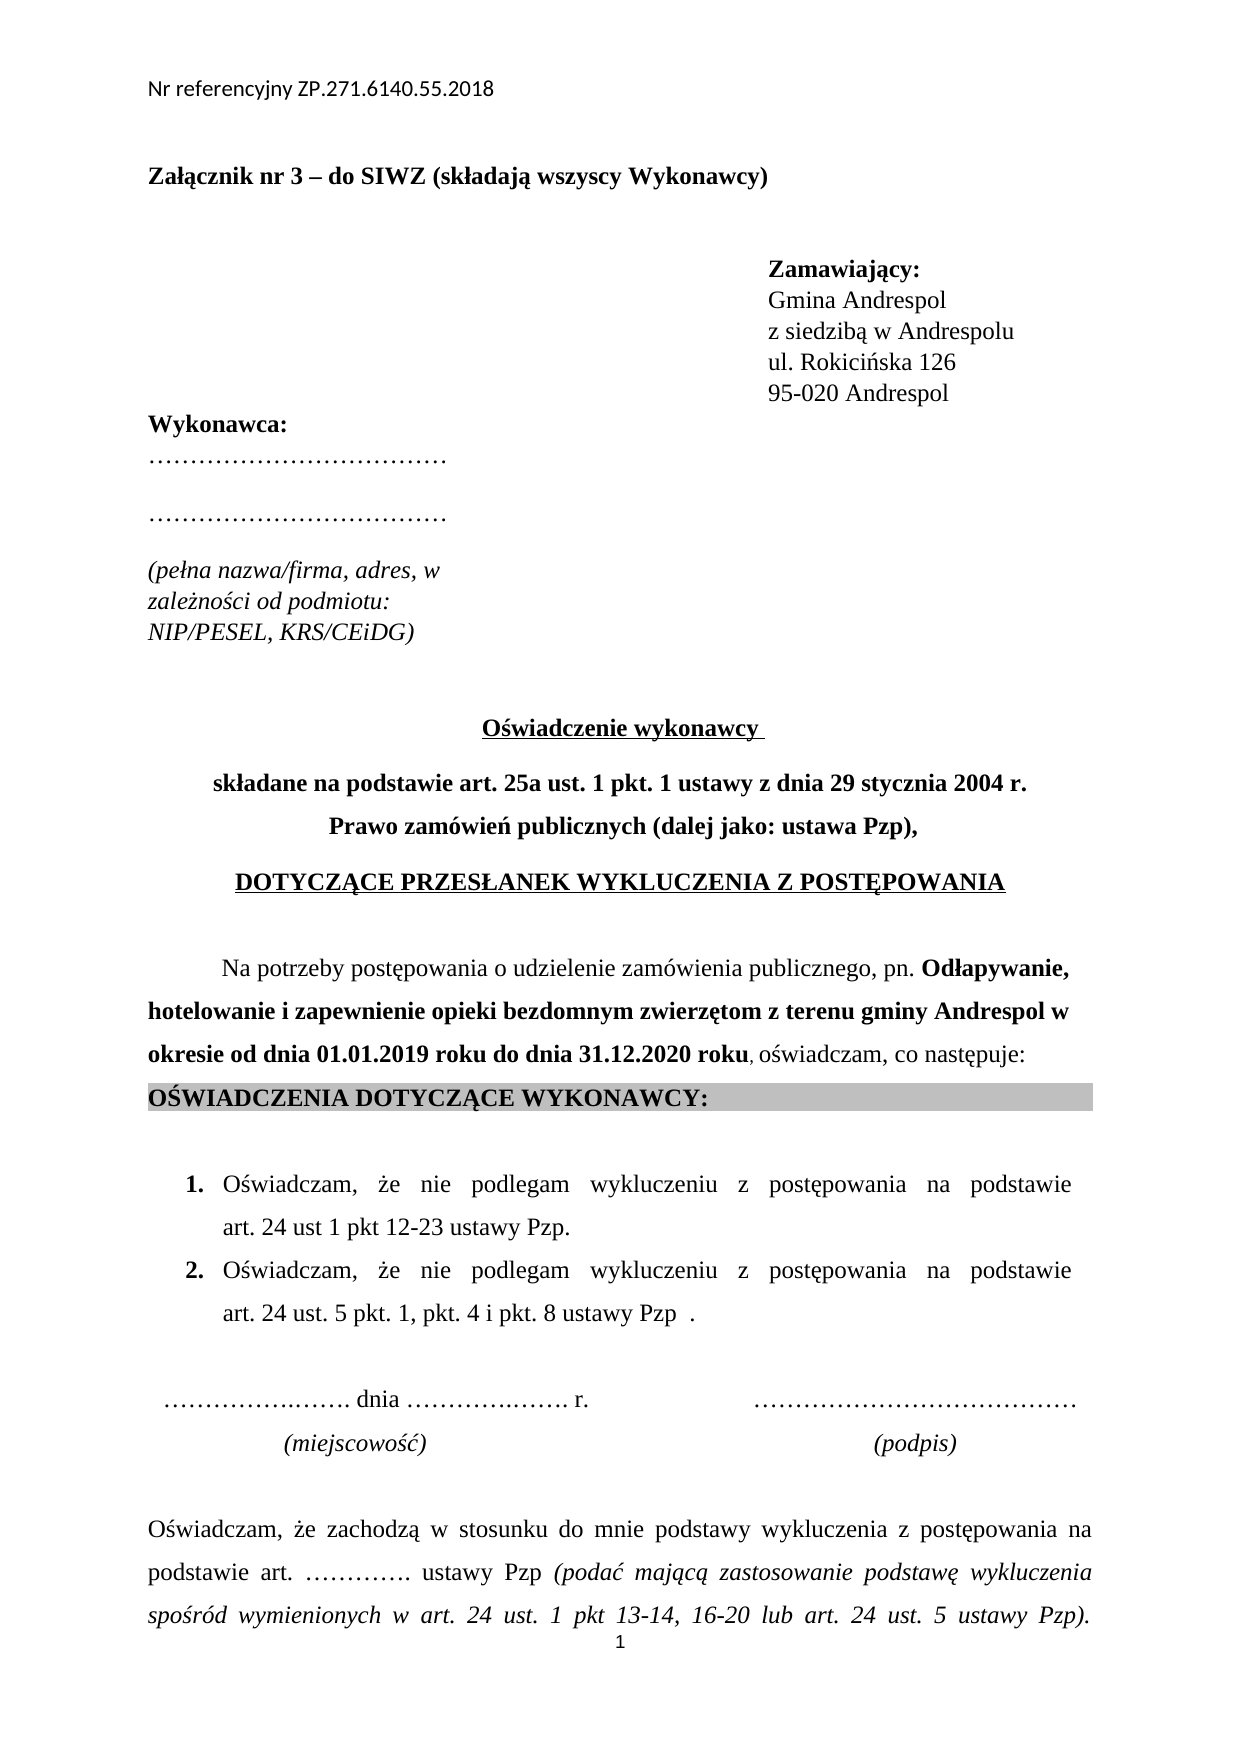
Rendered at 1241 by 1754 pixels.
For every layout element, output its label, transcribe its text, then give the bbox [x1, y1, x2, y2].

text OŚWIADCZENIA DOTYCZĄCE WYKONAWCY: [148, 1083, 1093, 1111]
text …………….……. dnia ………….……. r. ………………………………… [148, 1384, 1093, 1413]
text składane na podstawie art. 25a ust. 1 pkt. 1 ustawy z dnia 29 stycznia 2004 r. [148, 768, 1093, 797]
text (pełna nazwa/firma, adres, w zależności od podmiotu: NIP/PESEL, KRS/CEiDG) [148, 555, 472, 646]
text Prawo zamówień publicznych (dalej jako: ustawa Pzp), [148, 811, 1093, 840]
text DOTYCZĄCE PRZESŁANEK WYKLUCZENIA Z POSTĘPOWANIA [148, 867, 1093, 896]
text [148, 1514, 1093, 1629]
text z siedzibą w Andrespolu [148, 316, 1093, 345]
text (miejscowość) (podpis) [148, 1428, 1093, 1456]
text Gmina Andrespol [148, 285, 1093, 314]
text Załącznik nr 3 – do SIWZ (składają wszyscy Wykonawcy) [148, 161, 1093, 189]
text Zamawiający: [694, 254, 1093, 283]
text 95-020 Andrespol [148, 378, 1093, 407]
text Na potrzeby postępowania o udzielenie zamówienia publicznego, pn. Odłapywanie, hotelowanie i zapewnienie opieki bezdomnym zwierzętom z terenu gminy Andrespol w okresie od dnia 01.01.2019 roku do dnia 31.12.2020 roku, oświadczam, co następuje: [148, 953, 1093, 1068]
text ……………………………………………………………… [148, 440, 472, 526]
list Oświadczam, że nie podlegam wykluczeniu z postępowania na podstawie art. 24 ust 1 pkt 12-23 ustawy Pzp. [185, 1169, 1093, 1241]
list Oświadczam, że nie podlegam wykluczeniu z postępowania na podstawie art. 24 ust. 5 pkt. 1, pkt. 4 i pkt. 8 ustawy Pzp . [185, 1255, 1093, 1327]
text Wykonawca: [148, 409, 1093, 438]
text ul. Rokicińska 126 [148, 347, 1093, 376]
text Oświadczenie wykonawcy [148, 713, 1093, 741]
